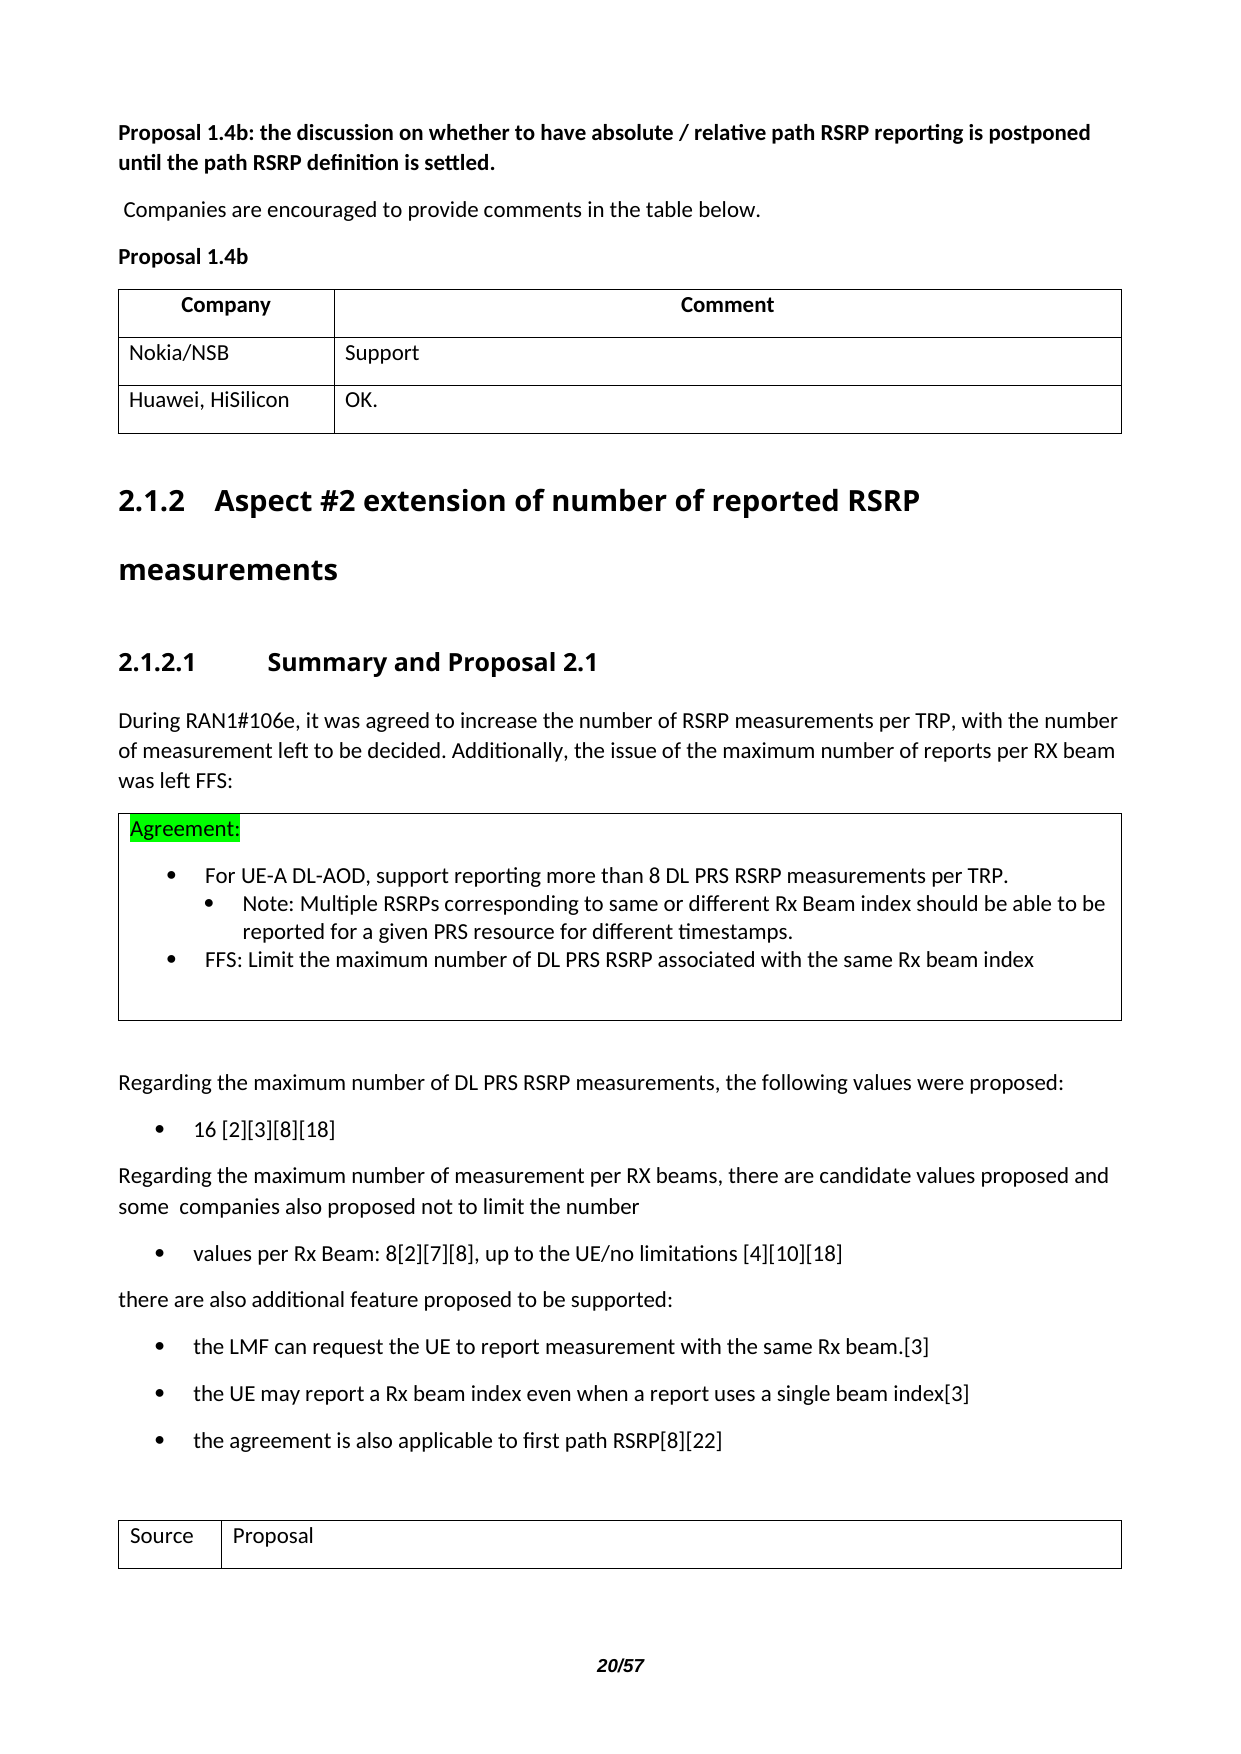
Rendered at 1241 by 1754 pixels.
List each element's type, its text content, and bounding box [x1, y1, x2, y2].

table_header Agreement: For UE-A DL-AOD, support reporting more than 8 DL PRS RSRP measurements per TRP. Note: Multiple RSRPs corresponding to same or different Rx Beam index should be able to be reported for a given PRS resource for different timestamps. FFS: Limit the maximum number of DL PRS RSRP associated with the same Rx beam index [119, 814, 1121, 1020]
text there are also additional feature proposed to be supported: [118, 1286, 1122, 1313]
table_cell Nokia/NSB [119, 338, 334, 384]
list 16 [2][3][8][18] [156, 1115, 1122, 1143]
table_cell Support [335, 338, 1121, 384]
text During RAN1#106e, it was agreed to increase the number of RSRP measurements per TRP, with the number of measurement left to be decided. Additionally, the issue of the maximum number of reports per RX beam was left FFS: [118, 706, 1122, 794]
list the agreement is also applicable to first path RSRP[8][22] [156, 1426, 1122, 1454]
table_cell OK. [335, 386, 1121, 432]
table_header Source [119, 1521, 221, 1568]
text Regarding the maximum number of DL PRS RSRP measurements, the following values were proposed: [118, 1068, 1122, 1096]
list values per Rx Beam: 8[2][7][8], up to the UE/no limitations [4][10][18] [156, 1239, 1122, 1267]
text Regarding the maximum number of measurement per RX beams, there are candidate values proposed and some companies also proposed not to limit the number [118, 1162, 1122, 1220]
text Proposal 1.4b: the discussion on whether to have absolute / relative path RSRP reporting is postponed until the path RSRP definition is settled. [118, 118, 1122, 176]
subtitle Aspect #2 extension of number of reported RSRP measurements [118, 480, 1122, 589]
text Companies are encouraged to provide comments in the table below. [118, 195, 1122, 223]
text Proposal 1.4b [118, 242, 1122, 270]
list the UE may report a Rx beam index even when a report uses a single beam index[3] [156, 1379, 1122, 1407]
table_header Company [119, 290, 334, 337]
table_header Comment [335, 290, 1121, 337]
table_header Proposal [222, 1521, 1121, 1568]
table_cell Huawei, HiSilicon [119, 386, 334, 432]
subtitle Summary and Proposal 2.1 [118, 645, 1122, 679]
list the LMF can request the UE to report measurement with the same Rx beam.[3] [156, 1332, 1122, 1360]
